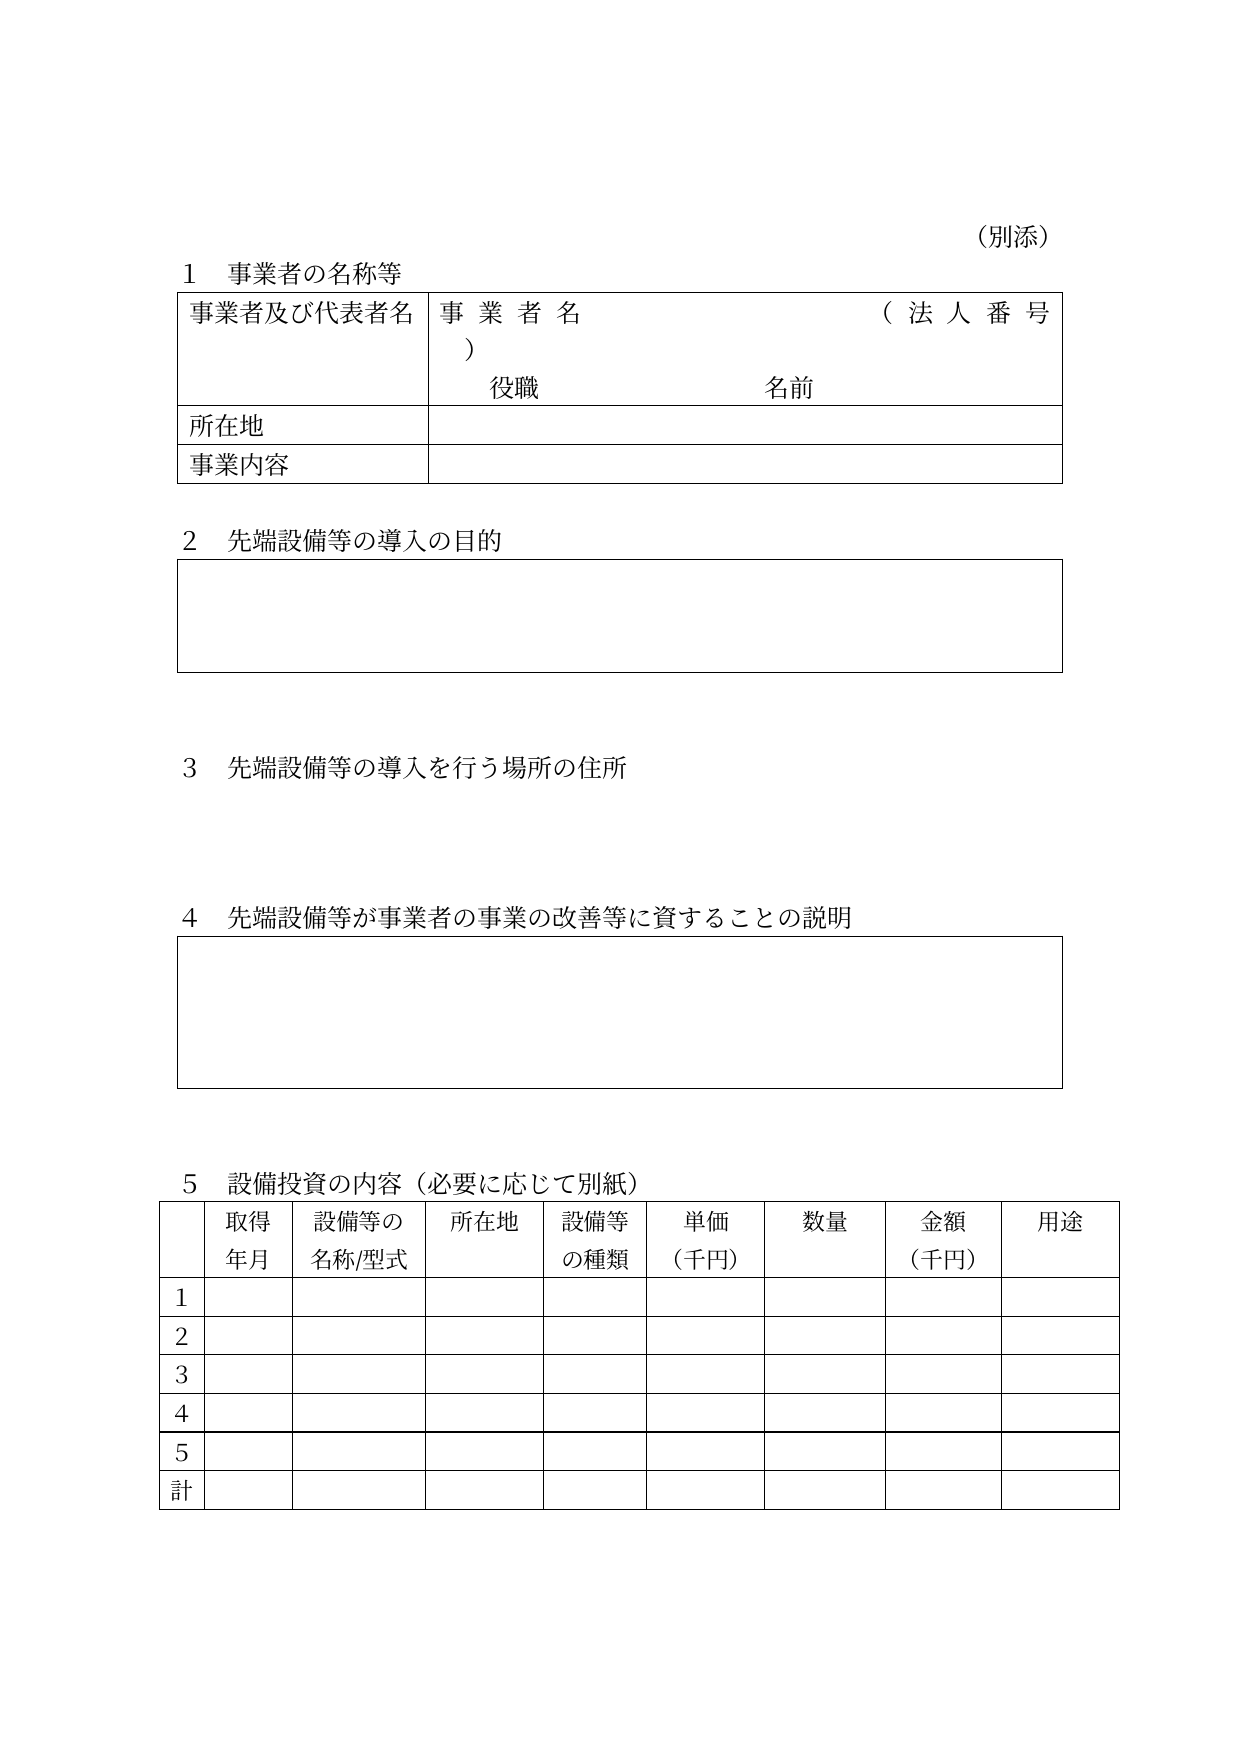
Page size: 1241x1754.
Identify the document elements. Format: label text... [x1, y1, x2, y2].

table_cell [647, 1355, 764, 1393]
table_cell [426, 1471, 543, 1508]
table_cell [293, 1471, 425, 1508]
table_cell [426, 1394, 543, 1431]
table_cell [1002, 1471, 1119, 1508]
table_cell [765, 1317, 885, 1354]
table_cell [1002, 1394, 1119, 1431]
table_cell [426, 1433, 543, 1470]
table_cell [544, 1471, 646, 1508]
table_cell [647, 1278, 764, 1316]
table_cell [1002, 1355, 1119, 1393]
table_cell [205, 1317, 292, 1354]
text ４ 先端設備等が事業者の事業の改善等に資することの説明 [177, 898, 1063, 936]
text ２ 先端設備等の導入の目的 [177, 521, 1063, 558]
text （別添） [177, 217, 1063, 254]
table_cell [429, 445, 1062, 482]
table_cell [544, 1355, 646, 1393]
table_cell [544, 1433, 646, 1470]
table_cell [886, 1394, 1001, 1431]
table_header 事業者名 （法人番号 ） 役職 名前 [429, 293, 1062, 405]
table_header 数量 [765, 1202, 885, 1277]
table_cell [886, 1433, 1001, 1470]
table_cell ５ [160, 1433, 204, 1470]
table_cell [647, 1317, 764, 1354]
table_cell 所在地 [178, 406, 428, 444]
text ５ 設備投資の内容（必要に応じて別紙） [177, 1164, 1063, 1201]
table_cell ４ [160, 1394, 204, 1431]
table_cell [886, 1355, 1001, 1393]
table_cell [544, 1278, 646, 1316]
table_cell [205, 1278, 292, 1316]
table_cell [1002, 1278, 1119, 1316]
text ３ 先端設備等の導入を行う場所の住所 [177, 748, 1063, 786]
table_header 設備等の 名称/型式 [293, 1202, 425, 1277]
table_header 事業者及び代表者名 [178, 293, 428, 405]
table_cell [426, 1278, 543, 1316]
table_cell [205, 1433, 292, 1470]
table_cell [205, 1394, 292, 1431]
table_cell [765, 1394, 885, 1431]
table_cell [647, 1394, 764, 1431]
table_cell [426, 1317, 543, 1354]
table_cell [293, 1433, 425, 1470]
table_cell [886, 1471, 1001, 1508]
text １ 事業者の名称等 [177, 254, 1063, 292]
table_cell [544, 1394, 646, 1431]
table_header 単価 （千円） [647, 1202, 764, 1277]
table_cell [293, 1355, 425, 1393]
table_cell [647, 1433, 764, 1470]
table_cell 事業内容 [178, 445, 428, 482]
table_header 設備等の種類 [544, 1202, 646, 1277]
table_header [178, 560, 1062, 672]
table_cell [886, 1317, 1001, 1354]
table_cell [765, 1355, 885, 1393]
table_cell [429, 406, 1062, 444]
table_cell [293, 1278, 425, 1316]
table_cell [765, 1471, 885, 1508]
table_cell [293, 1317, 425, 1354]
table_cell [765, 1433, 885, 1470]
table_header 金額 （千円） [886, 1202, 1001, 1277]
table_cell [426, 1355, 543, 1393]
table_header [160, 1202, 204, 1277]
table_header 取得年月 [205, 1202, 292, 1277]
table_header [178, 937, 1062, 1088]
table_cell [544, 1317, 646, 1354]
table_cell ３ [160, 1355, 204, 1393]
table_cell [205, 1471, 292, 1508]
table_header 用途 [1002, 1202, 1119, 1277]
table_cell [1002, 1433, 1119, 1470]
table_cell ２ [160, 1317, 204, 1354]
table_cell [293, 1394, 425, 1431]
table_cell 計 [160, 1471, 204, 1508]
table_cell １ [160, 1278, 204, 1316]
table_cell [886, 1278, 1001, 1316]
table_cell [205, 1355, 292, 1393]
table_cell [1002, 1317, 1119, 1354]
table_cell [765, 1278, 885, 1316]
table_cell [647, 1471, 764, 1508]
table_header 所在地 [426, 1202, 543, 1277]
